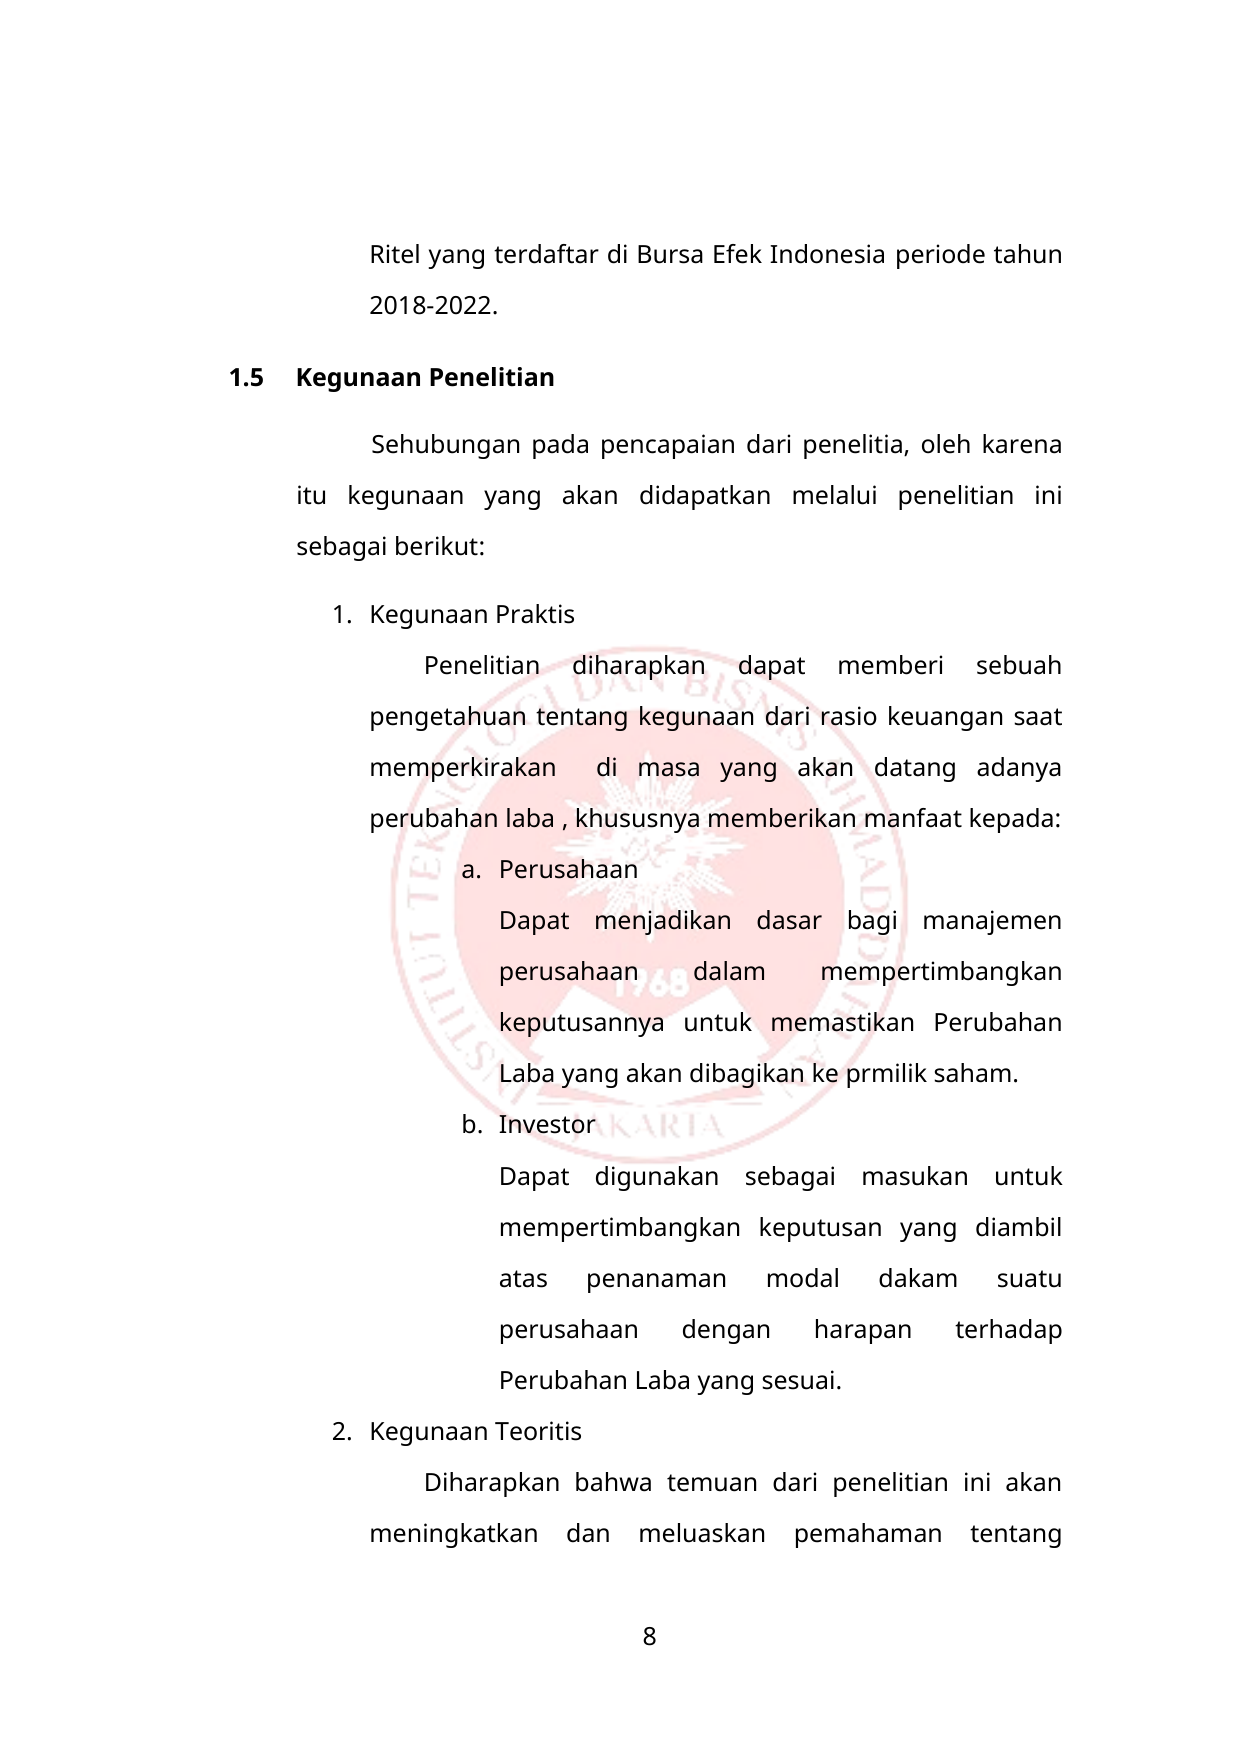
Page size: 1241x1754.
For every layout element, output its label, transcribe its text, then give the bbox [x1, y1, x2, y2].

list Kegunaan Praktis [332, 597, 1063, 631]
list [332, 236, 1063, 321]
list Perusahaan [461, 852, 1063, 886]
list Dapat digunakan sebagai masukan untuk mempertimbangkan keputusan yang diambil atas penanaman modal dakam suatu perusahaan dengan harapan terhadap Perubahan Laba yang sesuai. [499, 1158, 1063, 1396]
list Penelitian diharapkan dapat memberi sebuah pengetahuan tentang kegunaan dari rasio keuangan saat memperkirakan di masa yang akan datang adanya perubahan laba , khususnya memberikan manfaat kepada: [369, 648, 1063, 835]
list Investor [461, 1107, 1063, 1141]
list Dapat menjadikan dasar bagi manajemen perusahaan dalam mempertimbangkan keputusannya untuk memastikan Perubahan Laba yang akan dibagikan ke prmilik saham. [499, 903, 1063, 1090]
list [369, 1464, 1063, 1549]
subtitle Kegunaan Penelitian [228, 359, 1063, 393]
text Sehubungan pada pencapaian dari penelitia, oleh karena itu kegunaan yang akan didapatkan melalui penelitian ini sebagai berikut: [296, 427, 1063, 563]
list Kegunaan Teoritis [332, 1413, 1063, 1447]
